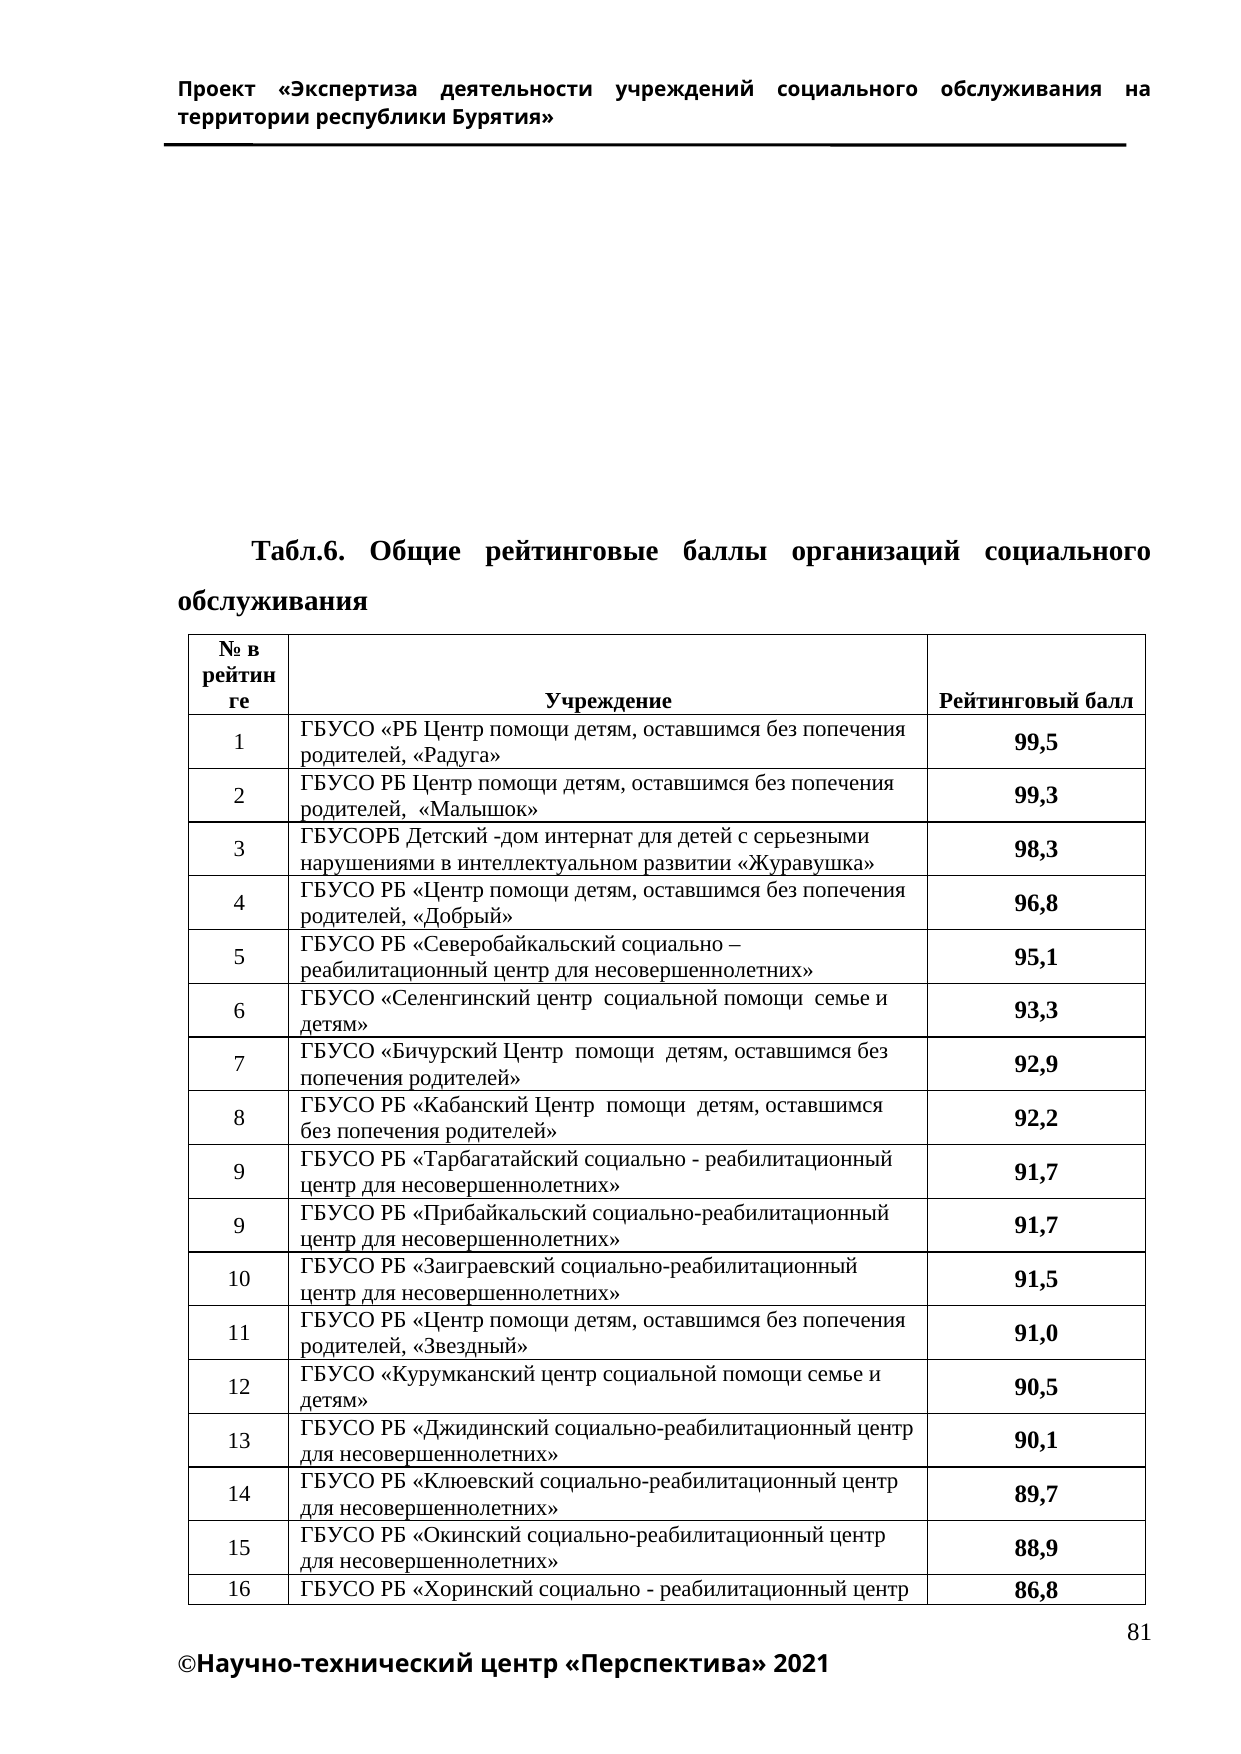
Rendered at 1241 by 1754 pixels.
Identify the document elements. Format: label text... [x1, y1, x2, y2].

table_cell ГБУСО «Селенгинский центр социальной помощи семье и детям» [289, 984, 927, 1036]
table_cell 93,3 [928, 984, 1145, 1036]
table_cell 13 [189, 1414, 288, 1466]
table_cell ГБУСО РБ «Джидинский социально-реабилитационный центр для несовершеннолетних» [289, 1414, 927, 1466]
table_cell 91,7 [928, 1145, 1145, 1198]
table_cell ГБУСО «РБ Центр помощи детям, оставшимся без попечения родителей, «Радуга» [289, 715, 927, 768]
table_cell 90,1 [928, 1414, 1145, 1466]
list Табл.6. Общие рейтинговые баллы организаций социального обслуживания [177, 533, 1152, 617]
table_cell 9 [189, 1199, 288, 1251]
table_cell 99,5 [928, 715, 1145, 768]
table_cell 11 [189, 1306, 288, 1359]
table_header Рейтинговый балл [928, 635, 1145, 714]
table_cell 10 [189, 1253, 288, 1305]
table_cell ГБУСО РБ Центр помощи детям, оставшимся без попечения родителей, «Малышок» [289, 769, 927, 821]
table_cell 91,5 [928, 1253, 1145, 1305]
table_cell ГБУСО РБ «Центр помощи детям, оставшимся без попечения родителей, «Добрый» [289, 876, 927, 929]
table_cell 5 [189, 930, 288, 983]
table_cell ГБУСО РБ «Тарбагатайский социально - реабилитационный центр для несовершеннолетних» [289, 1145, 927, 1198]
table_cell 14 [189, 1468, 288, 1520]
table_cell ГБУСО РБ «Прибайкальский социально-реабилитационный центр для несовершеннолетних» [289, 1199, 927, 1251]
table_cell ГБУСО «Бичурский Центр помощи детям, оставшимся без попечения родителей» [289, 1038, 927, 1090]
table_cell ГБУСО РБ «Центр помощи детям, оставшимся без попечения родителей, «Звездный» [289, 1306, 927, 1359]
table_cell 91,0 [928, 1306, 1145, 1359]
table_cell ГБУСО «Курумканский центр социальной помощи семье и детям» [289, 1360, 927, 1413]
table_cell 96,8 [928, 876, 1145, 929]
table_cell 12 [189, 1360, 288, 1413]
table_cell 15 [189, 1521, 288, 1574]
table_cell 4 [189, 876, 288, 929]
table_cell ГБУСО РБ «Заиграевский социально-реабилитационный центр для несовершеннолетних» [289, 1253, 927, 1305]
table_cell 1 [189, 715, 288, 768]
table_cell 6 [189, 984, 288, 1036]
table_cell 92,9 [928, 1038, 1145, 1090]
table_cell ГБУСО РБ «Кабанский Центр помощи детям, оставшимся без попечения родителей» [289, 1091, 927, 1144]
table_cell 92,2 [928, 1091, 1145, 1144]
table_cell 95,1 [928, 930, 1145, 983]
table_cell ГБУСОРБ Детский -дом интернат для детей с серьезными нарушениями в интеллектуальном развитии «Журавушка» [289, 823, 927, 875]
table_cell 7 [189, 1038, 288, 1090]
table_cell 9 [189, 1145, 288, 1198]
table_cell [289, 1575, 927, 1604]
table_header № в рейтинге [189, 635, 288, 714]
table_cell ГБУСО РБ «Окинский социально-реабилитационный центр для несовершеннолетних» [289, 1521, 927, 1574]
table_header Учреждение [289, 635, 927, 714]
table_cell 16 [189, 1575, 288, 1604]
table_cell 99,3 [928, 769, 1145, 821]
table_cell 98,3 [928, 823, 1145, 875]
table_cell 89,7 [928, 1468, 1145, 1520]
table_cell 2 [189, 769, 288, 821]
table_cell 90,5 [928, 1360, 1145, 1413]
table_cell 88,9 [928, 1521, 1145, 1574]
table_cell 86,8 [928, 1575, 1145, 1604]
table_cell 91,7 [928, 1199, 1145, 1251]
table_cell 8 [189, 1091, 288, 1144]
table_cell ГБУСО РБ «Северобайкальский социально – реабилитационный центр для несовершеннолетних» [289, 930, 927, 983]
table_cell 3 [189, 823, 288, 875]
table_cell ГБУСО РБ «Клюевский социально-реабилитационный центр для несовершеннолетних» [289, 1468, 927, 1520]
